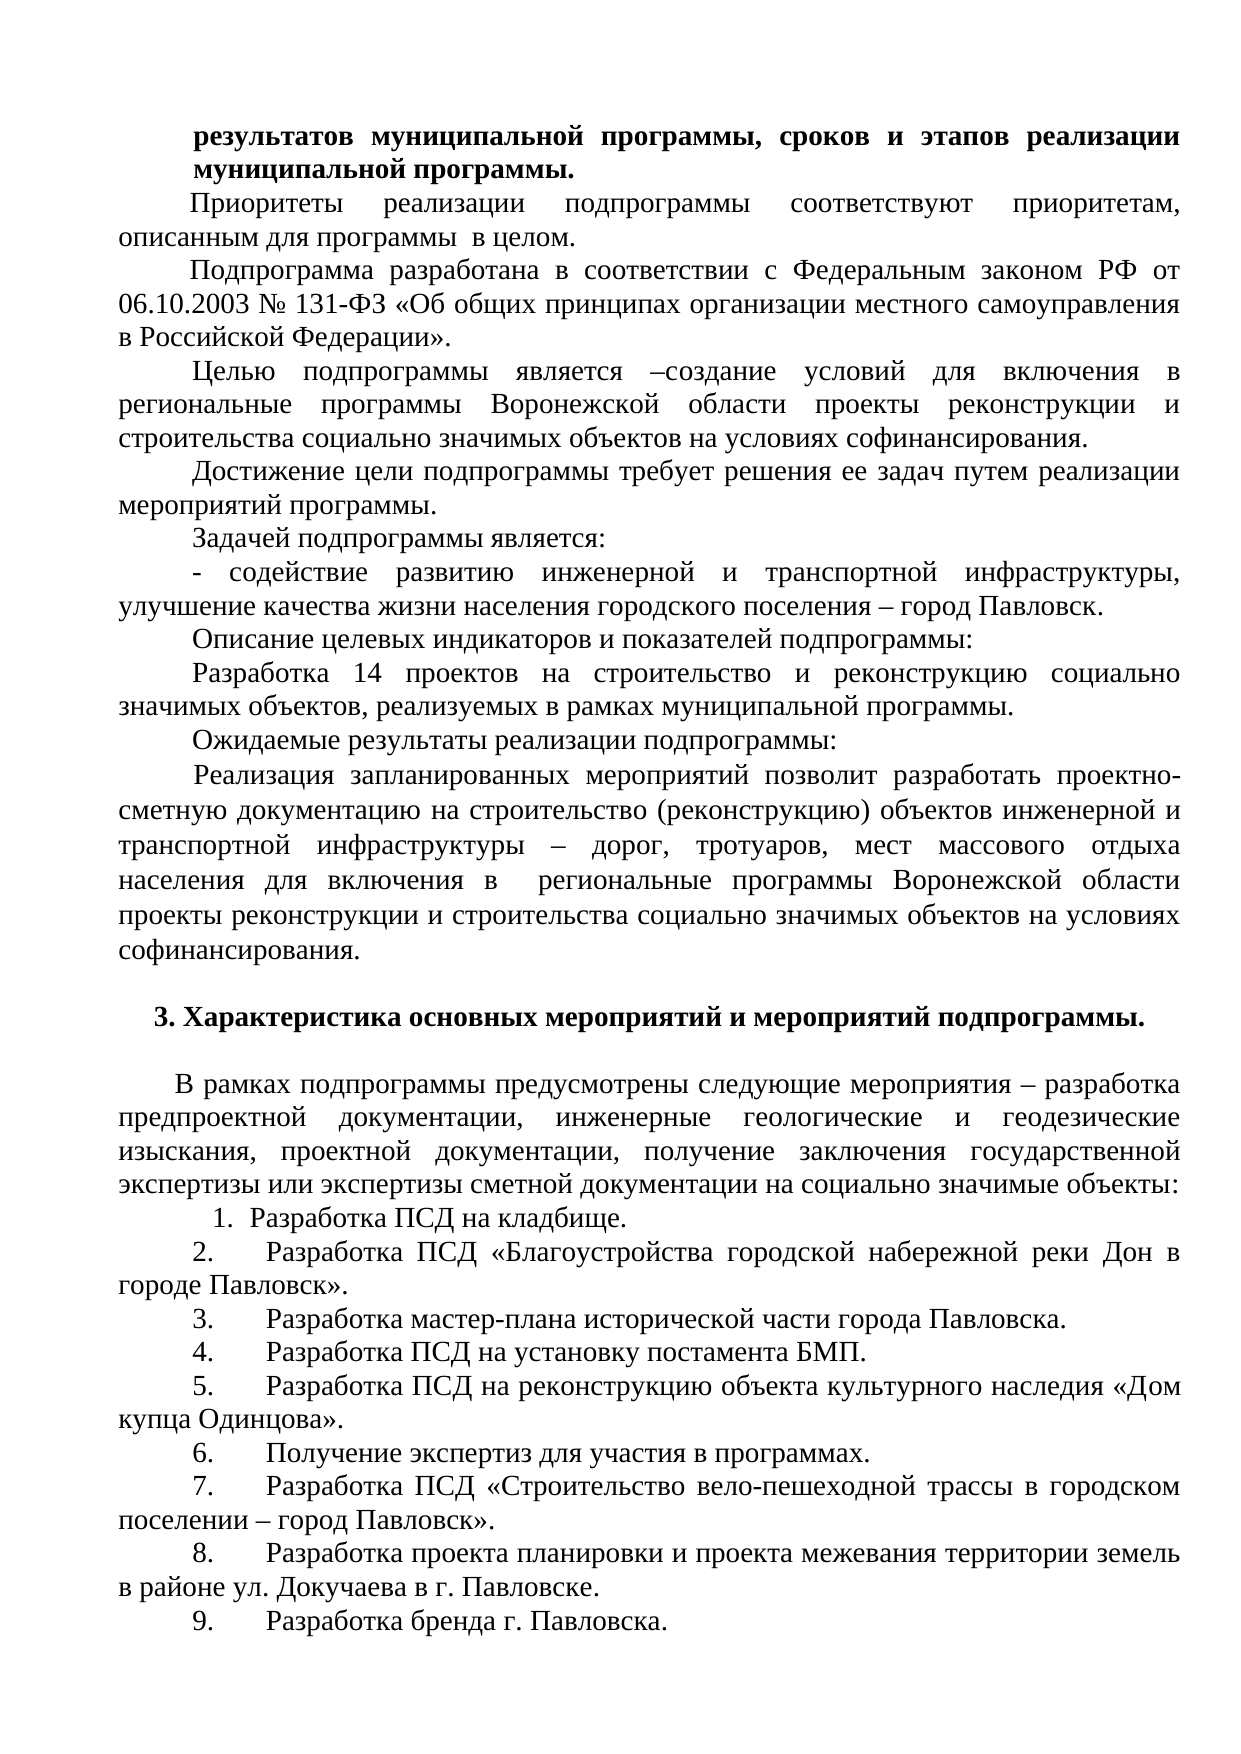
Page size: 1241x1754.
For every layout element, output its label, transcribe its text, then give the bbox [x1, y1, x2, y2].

text Задачей подпрограммы является: [118, 521, 1181, 554]
list Разработка ПСД на кладбище. [212, 1200, 1181, 1234]
list Разработка бренда г. Павловска. [118, 1603, 1181, 1636]
text Приоритеты реализации подпрограммы соответствуют приоритетам, описанным для программы в целом. [118, 185, 1181, 252]
text Достижение цели подпрограммы требует решения ее задач путем реализации мероприятий программы. [118, 453, 1181, 521]
list Получение экспертиз для участия в программах. [118, 1435, 1181, 1468]
text Описание целевых индикаторов и показателей подпрограммы: [118, 621, 1181, 655]
text Реализация запланированных мероприятий позволит разработать проектно-сметную документацию на строительство (реконструкцию) объектов инженерной и транспортной инфраструктуры – дорог, тротуаров, мест массового отдыха населения для включения в региональные программы Воронежской области проекты реконструкции и строительства социально значимых объектов на условиях софинансирования. [118, 755, 1181, 965]
text В рамках подпрограммы предусмотрены следующие мероприятия – разработка предпроектной документации, инженерные геологические и геодезические изыскания, проектной документации, получение заключения государственной экспертизы или экспертизы сметной документации на социально значимые объекты: [118, 1066, 1181, 1200]
list Разработка проекта планировки и проекта межевания территории земель в районе ул. Докучаева в г. Павловске. [118, 1536, 1181, 1603]
list Разработка ПСД «Строительство вело-пешеходной трассы в городском поселении – город Павловск». [118, 1468, 1181, 1536]
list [156, 118, 1181, 185]
list Разработка ПСД на реконструкцию объекта культурного наследия «Дом купца Одинцова». [118, 1368, 1181, 1435]
text Подпрограмма разработана в соответствии с Федеральным законом РФ от 06.10.2003 № 131-ФЗ «Об общих принципах организации местного самоуправления в Российской Федерации». [118, 252, 1181, 353]
list Разработка ПСД на установку постамента БМП. [118, 1334, 1181, 1368]
text 3. Характеристика основных мероприятий и мероприятий подпрограммы. [118, 965, 1181, 1032]
list Разработка ПСД «Благоустройства городской набережной реки Дон в городе Павловск». [118, 1234, 1181, 1301]
text Целью подпрограммы является –создание условий для включения в региональные программы Воронежской области проекты реконструкции и строительства социально значимых объектов на условиях софинансирования. [118, 353, 1181, 453]
text - содействие развитию инженерной и транспортной инфраструктуры, улучшение качества жизни населения городского поселения – город Павловск. [118, 554, 1181, 621]
list Разработка мастер-плана исторической части города Павловска. [118, 1301, 1181, 1334]
text Ожидаемые результаты реализации подпрограммы: [118, 722, 1181, 755]
text Разработка 14 проектов на строительство и реконструкцию социально значимых объектов, реализуемых в рамках муниципальной программы. [118, 655, 1181, 722]
